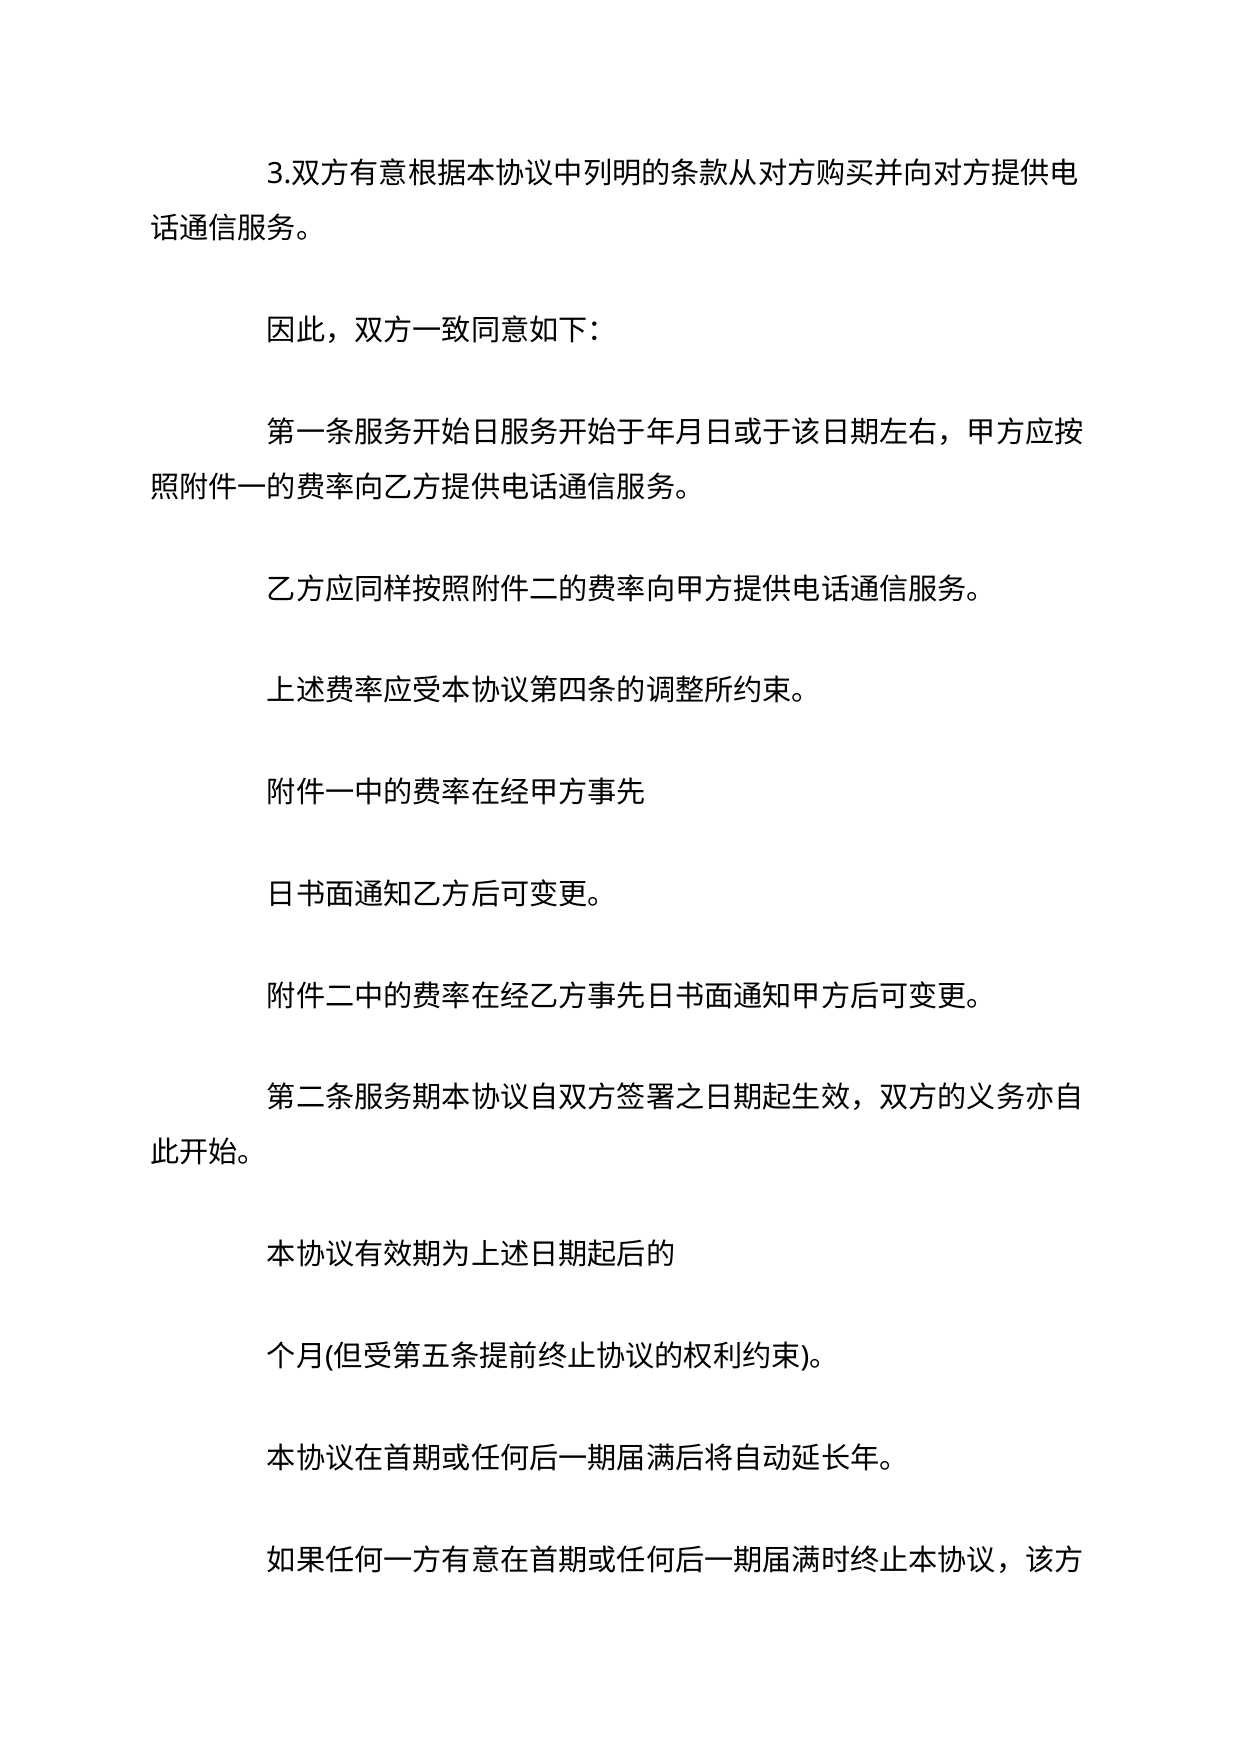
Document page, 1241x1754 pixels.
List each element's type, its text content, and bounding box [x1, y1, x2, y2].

text 附件二中的费率在经乙方事先日书面通知甲方后可变更。 [150, 972, 1090, 1014]
text 日书面通知乙方后可变更。 [150, 871, 1090, 913]
text 本协议在首期或任何后一期届满后将自动延长年。 [150, 1434, 1090, 1477]
text 附件一中的费率在经甲方事先 [150, 769, 1090, 811]
text 乙方应同样按照附件二的费率向甲方提供电话通信服务。 [150, 565, 1090, 607]
text 第一条服务开始日服务开始于年月日或于该日期左右，甲方应按照附件一的费率向乙方提供电话通信服务。 [150, 408, 1090, 506]
text 因此，双方一致同意如下： [150, 307, 1090, 349]
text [150, 1536, 1090, 1578]
text 本协议有效期为上述日期起后的 [150, 1231, 1090, 1273]
text 上述费率应受本协议第四条的调整所约束。 [150, 667, 1090, 709]
text 第二条服务期本协议自双方签署之日期起生效，双方的义务亦自此开始。 [150, 1074, 1090, 1171]
text 3.双方有意根据本协议中列明的条款从对方购买并向对方提供电话通信服务。 [150, 150, 1090, 247]
text 个月(但受第五条提前终止协议的权利约束)。 [150, 1332, 1090, 1375]
